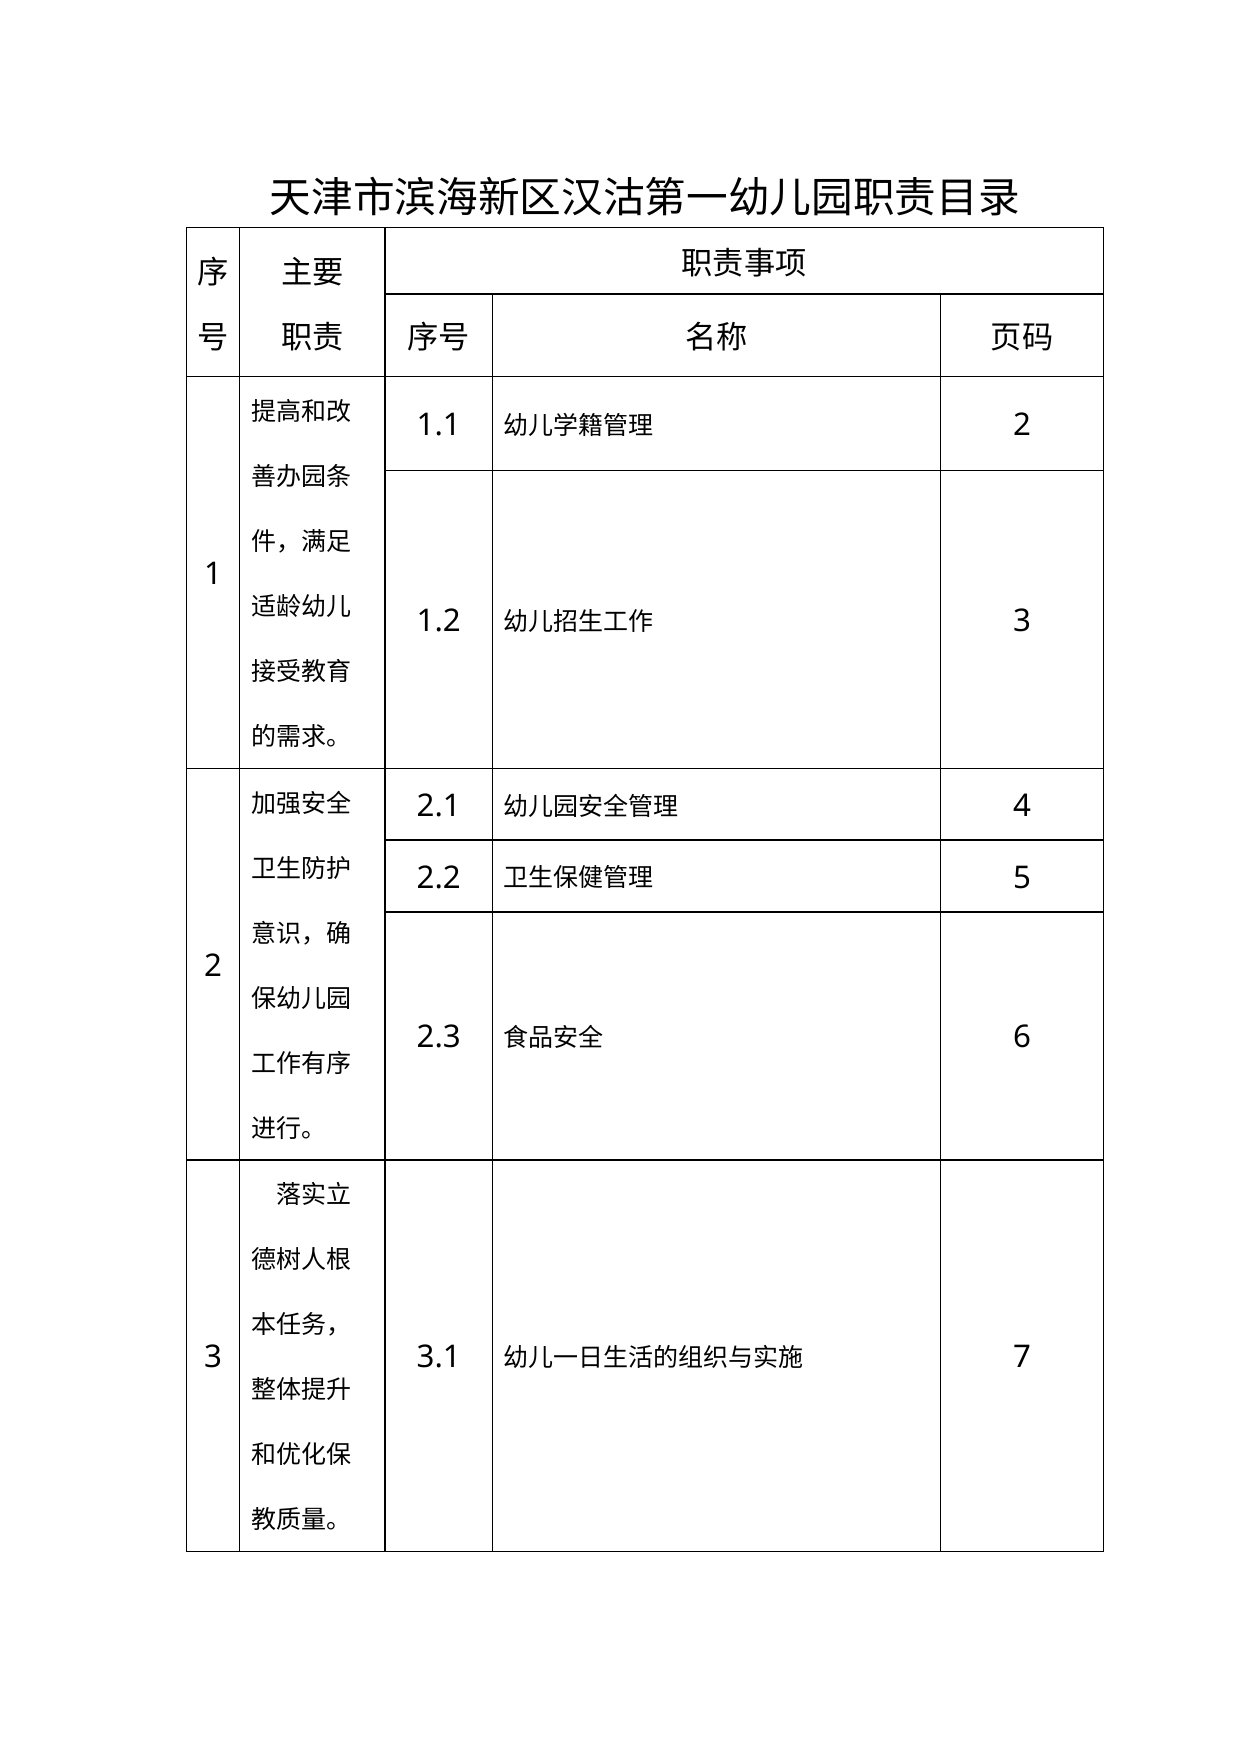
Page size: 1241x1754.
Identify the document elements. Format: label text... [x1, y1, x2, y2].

table_cell 职责事项 [386, 228, 1103, 293]
table_cell 6 [941, 913, 1103, 1159]
table_cell 幼儿招生工作 [493, 471, 940, 767]
table_cell 幼儿园安全管理 [493, 769, 940, 839]
table_cell 2.1 [386, 769, 492, 839]
table_cell 加强安全卫生防护意识，确保幼儿园工作有序进行。 [240, 769, 384, 1159]
table_cell 3 [941, 471, 1103, 767]
table_cell 序号 [386, 295, 492, 376]
table_cell 落实立德树人根本任务，整体提升和优化保教质量。 [240, 1161, 384, 1551]
table_cell 幼儿一日生活的组织与实施 [493, 1161, 940, 1551]
table_cell 2 [187, 769, 239, 1159]
table_cell 名称 [493, 295, 940, 376]
table_cell 3 [187, 1161, 239, 1551]
table_cell 5 [941, 841, 1103, 911]
table_cell 2.2 [386, 841, 492, 911]
table_cell 主要 职责 [240, 228, 384, 376]
table_cell 2.3 [386, 913, 492, 1159]
table_header 天津市滨海新区汉沽第一幼儿园职责目录 [186, 162, 1103, 227]
table_cell 1.2 [386, 471, 492, 767]
table_cell 3.1 [386, 1161, 492, 1551]
table_cell 幼儿学籍管理 [493, 377, 940, 469]
table_cell 食品安全 [493, 913, 940, 1159]
table_cell 4 [941, 769, 1103, 839]
table_cell 提高和改善办园条件，满足适龄幼儿接受教育的需求。 [240, 377, 384, 767]
table_cell 1 [187, 377, 239, 767]
table_cell 序号 [187, 228, 239, 376]
table_cell 卫生保健管理 [493, 841, 940, 911]
table_cell 页码 [941, 295, 1103, 376]
table_cell 2 [941, 377, 1103, 469]
table_cell 7 [941, 1161, 1103, 1551]
table_cell 1.1 [386, 377, 492, 469]
